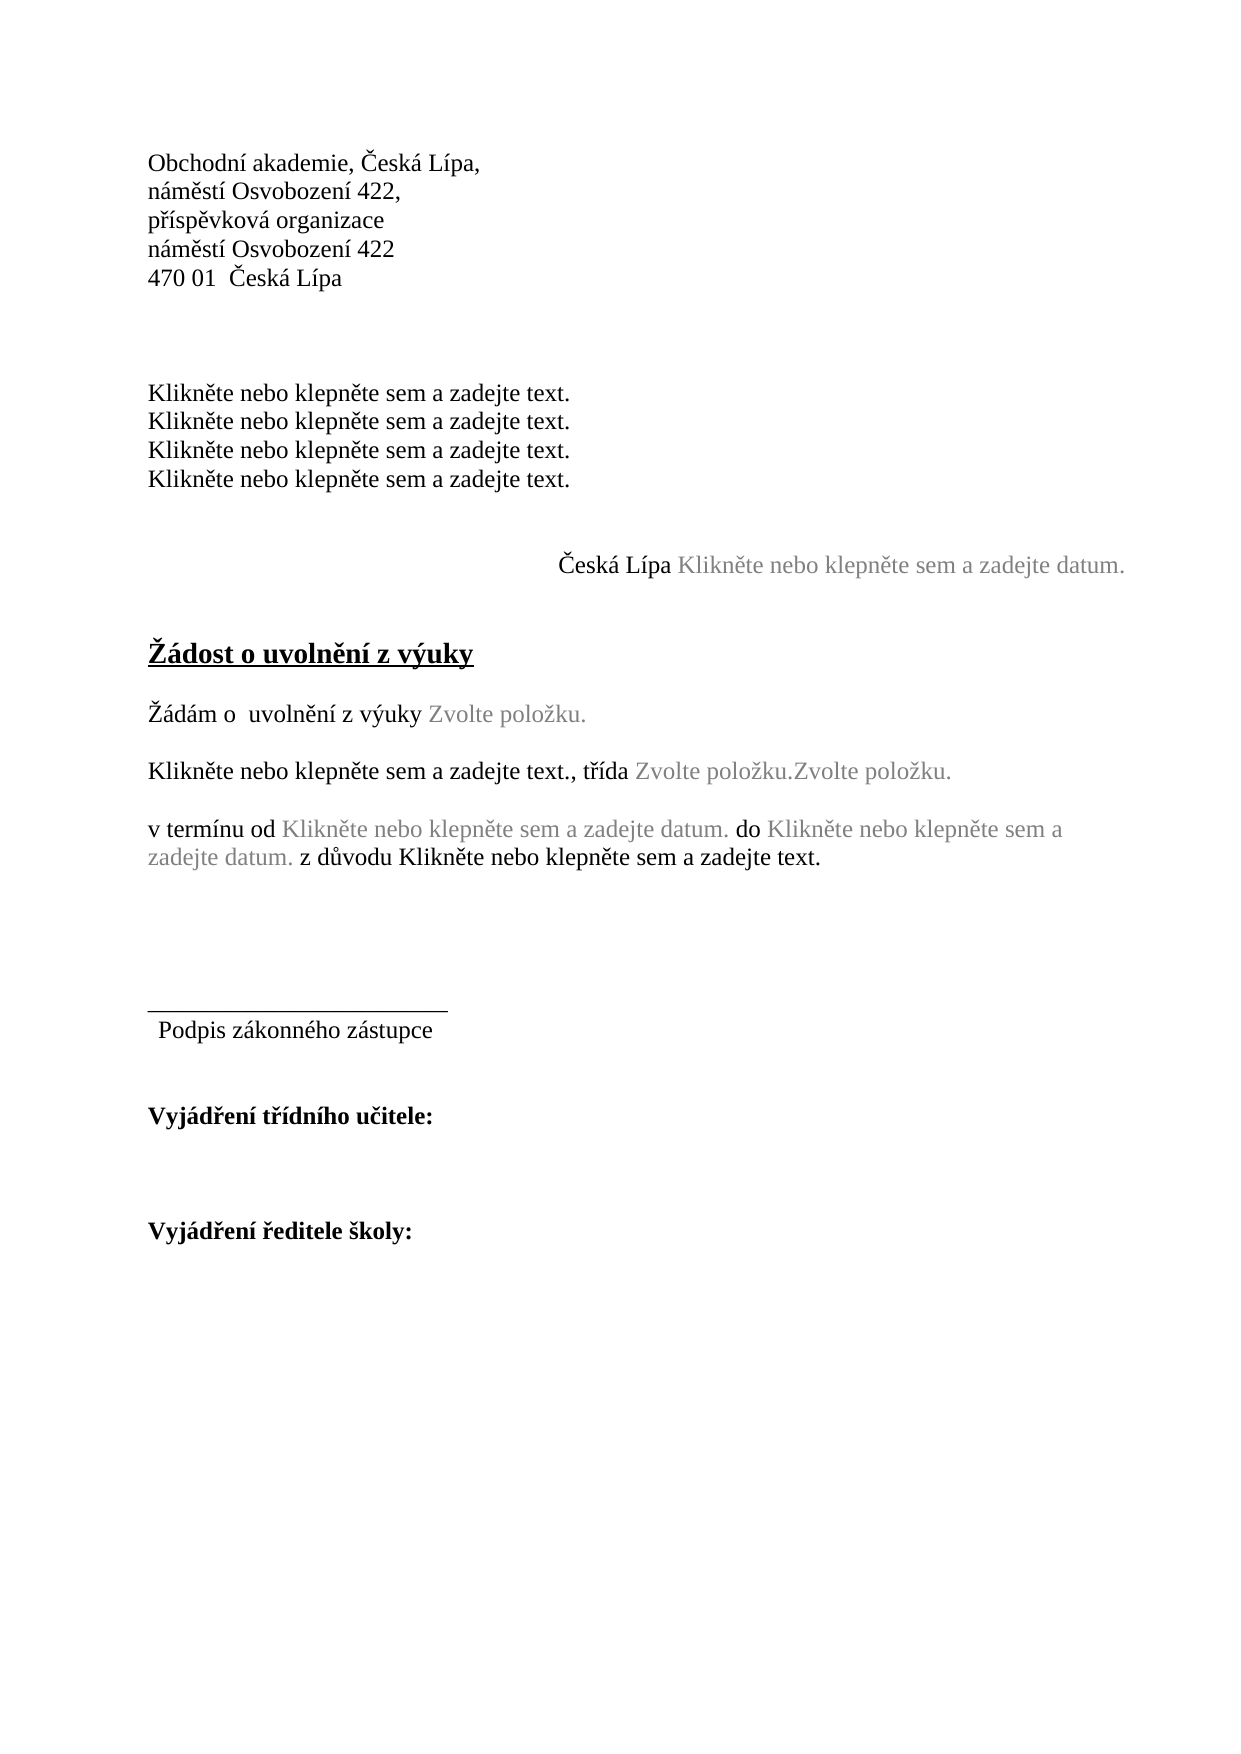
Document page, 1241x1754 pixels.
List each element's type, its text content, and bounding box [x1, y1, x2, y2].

text Žádám o uvolnění z výuky [148, 699, 1125, 727]
text náměstí Osvobození 422 [148, 234, 1125, 263]
text Podpis zákonného zástupce [148, 1015, 1125, 1044]
text Obchodní akademie, Česká Lípa, [148, 148, 1125, 176]
text v termínu od do z důvodu [148, 814, 1125, 871]
text , třída [148, 756, 1125, 785]
text Vyjádření třídního učitele: [148, 1101, 1125, 1130]
subtitle Žádost o uvolnění z výuky [148, 636, 1125, 670]
text 470 01 Česká Lípa [148, 263, 1125, 291]
text příspěvková organizace [148, 205, 1125, 234]
text Vyjádření ředitele školy: [148, 1216, 1125, 1245]
text Česká Lípa [148, 550, 1125, 579]
text náměstí Osvobození 422, [148, 176, 1125, 205]
text ________________________ [148, 986, 1125, 1015]
